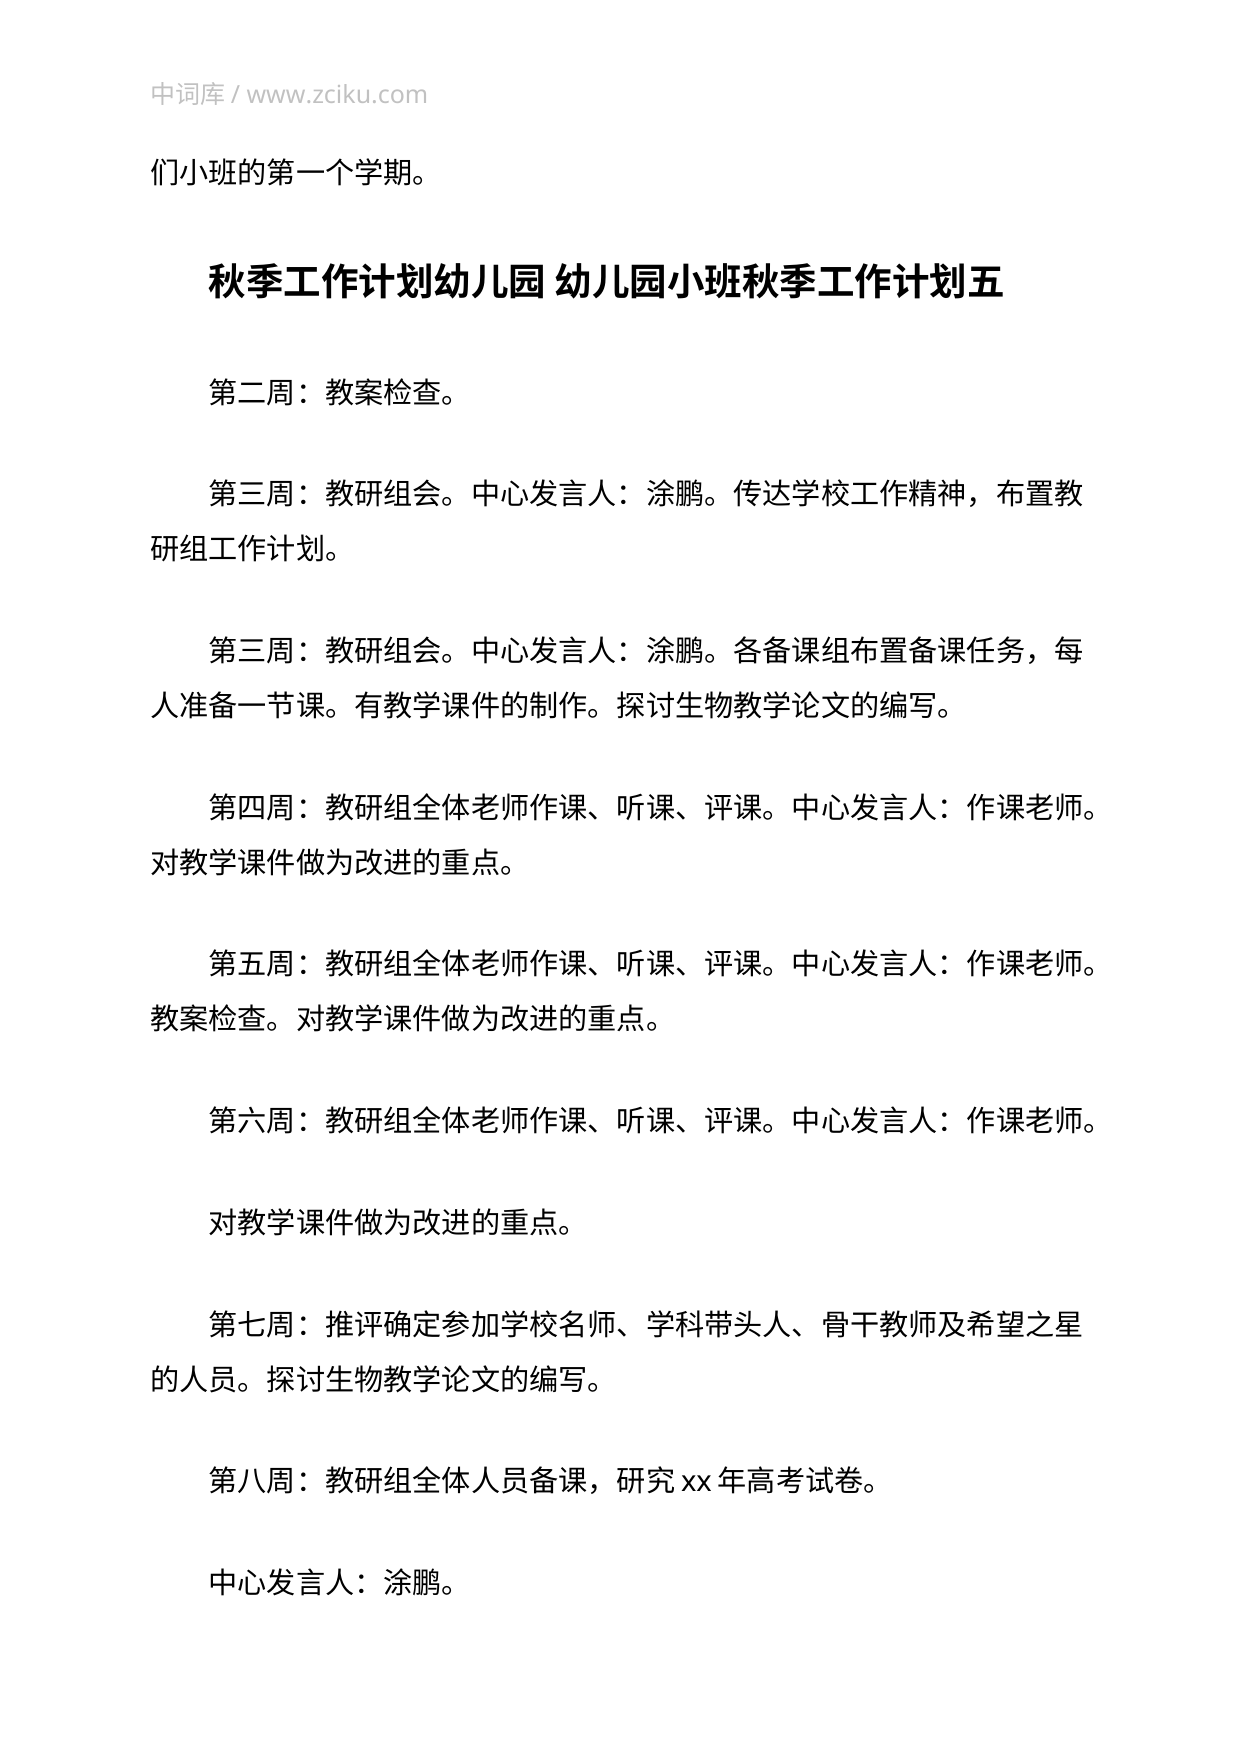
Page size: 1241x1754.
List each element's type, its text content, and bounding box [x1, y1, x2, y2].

text 第五周：教研组全体老师作课、听课、评课。中心发言人：作课老师。教案检查。对教学课件做为改进的重点。 [150, 941, 1090, 1038]
text 第二周：教案检查。 [150, 369, 1090, 411]
text 第六周：教研组全体老师作课、听课、评课。中心发言人：作课老师。 [150, 1098, 1090, 1140]
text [150, 150, 1090, 192]
text 第八周：教研组全体人员备课，研究xx年高考试卷。 [150, 1458, 1090, 1500]
text 第七周：推评确定参加学校名师、学科带头人、骨干教师及希望之星的人员。探讨生物教学论文的编写。 [150, 1301, 1090, 1398]
text 第三周：教研组会。中心发言人：涂鹏。各备课组布置备课任务，每人准备一节课。有教学课件的制作。探讨生物教学论文的编写。 [150, 628, 1090, 725]
text 对教学课件做为改进的重点。 [150, 1199, 1090, 1242]
text 中心发言人：涂鹏。 [150, 1560, 1090, 1602]
text 秋季工作计划幼儿园 幼儿园小班秋季工作计划五 [150, 252, 1090, 306]
text 第四周：教研组全体老师作课、听课、评课。中心发言人：作课老师。对教学课件做为改进的重点。 [150, 784, 1090, 881]
text 第三周：教研组会。中心发言人：涂鹏。传达学校工作精神，布置教研组工作计划。 [150, 471, 1090, 568]
